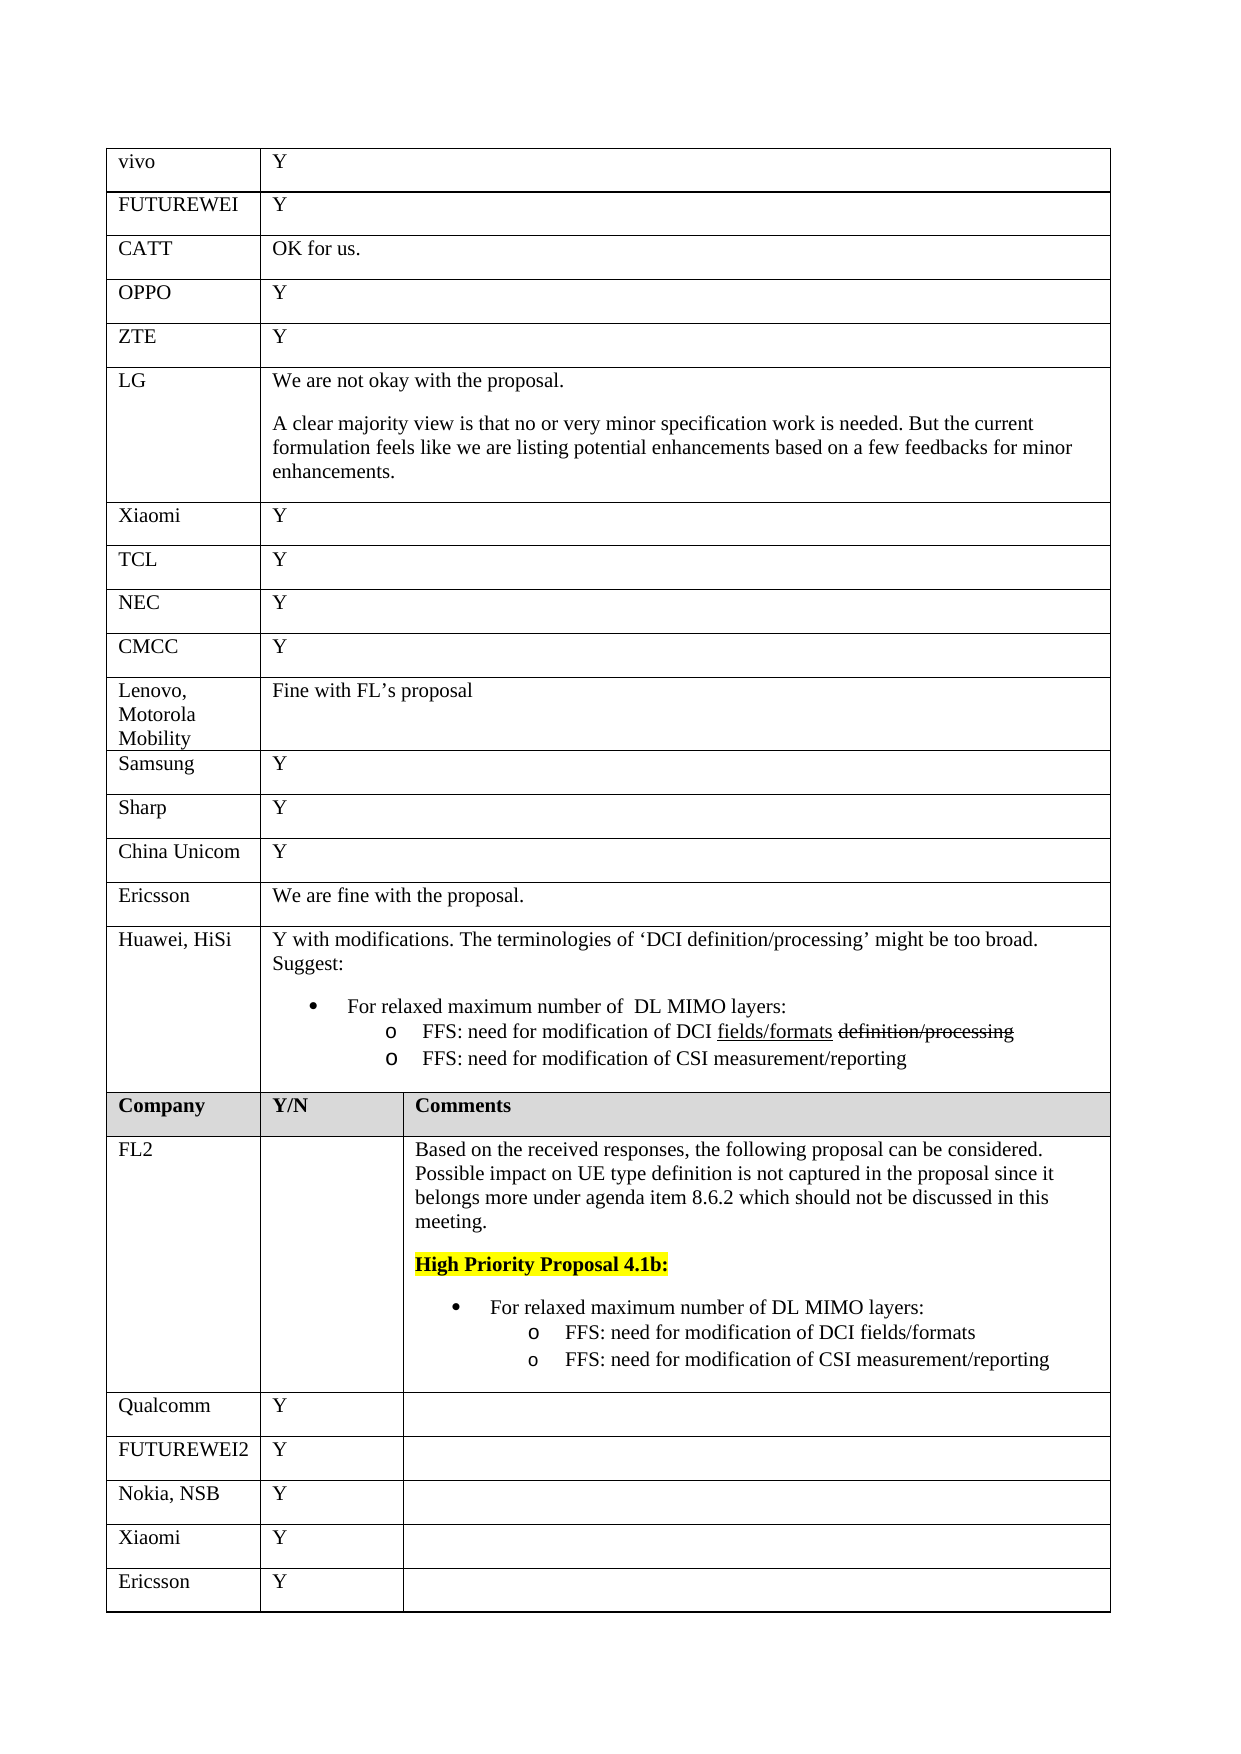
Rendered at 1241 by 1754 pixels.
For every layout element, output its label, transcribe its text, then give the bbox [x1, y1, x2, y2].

table_cell Samsung [107, 751, 260, 794]
table_cell [404, 1525, 1110, 1567]
table_cell CMCC [107, 634, 260, 677]
table_cell Ericsson [107, 883, 260, 926]
table_cell Xiaomi [107, 1525, 260, 1567]
table_cell China Unicom [107, 839, 260, 882]
table_cell Based on the received responses, the following proposal can be considered. Possible impact on UE type definition is not captured in the proposal since it belongs more under agenda item 8.6.2 which should not be discussed in this meeting. High Priority Proposal 4.1b: For relaxed maximum number of DL MIMO layers: FFS: need for modification of DCI fields/formats FFS: need for modification of CSI measurement/reporting [404, 1137, 1110, 1392]
table_cell Y [261, 634, 1110, 677]
table_cell Y [261, 590, 1110, 633]
table_cell [404, 1481, 1110, 1524]
table_cell Y [261, 546, 1110, 589]
table_cell We are not okay with the proposal. A clear majority view is that no or very minor specification work is needed. But the current formulation feels like we are listing potential enhancements based on a few feedbacks for minor enhancements. [261, 368, 1110, 502]
table_cell [404, 1437, 1110, 1480]
table_cell Ericsson [107, 1569, 260, 1611]
table_cell Y [261, 193, 1110, 235]
table_cell Y [261, 1393, 403, 1436]
table_cell FUTUREWEI2 [107, 1437, 260, 1480]
table_cell Y/N [261, 1093, 403, 1136]
table_cell Sharp [107, 795, 260, 838]
table_cell Y [261, 324, 1110, 367]
table_cell TCL [107, 546, 260, 589]
table_cell Y [261, 795, 1110, 838]
table_cell Nokia, NSB [107, 1481, 260, 1524]
table_cell Y [261, 280, 1110, 323]
table_cell [404, 1393, 1110, 1436]
table_cell LG [107, 368, 260, 502]
table_cell Fine with FL’s proposal [261, 678, 1110, 750]
table_cell Lenovo, Motorola Mobility [107, 678, 260, 750]
table_cell Qualcomm [107, 1393, 260, 1436]
table_cell Company [107, 1093, 260, 1136]
table_cell Y [261, 839, 1110, 882]
table_cell vivo [107, 149, 260, 191]
table_cell Xiaomi [107, 503, 260, 545]
table_cell [404, 1569, 1110, 1611]
table_cell OK for us. [261, 236, 1110, 279]
table_cell FUTUREWEI [107, 193, 260, 235]
table_cell Y [261, 149, 1110, 191]
table_cell Y [261, 503, 1110, 545]
table_cell NEC [107, 590, 260, 633]
table_cell Y [261, 751, 1110, 794]
table_cell We are fine with the proposal. [261, 883, 1110, 926]
table_cell ZTE [107, 324, 260, 367]
table_cell Y [261, 1569, 403, 1611]
table_cell OPPO [107, 280, 260, 323]
table_cell Comments [404, 1093, 1110, 1136]
table_cell Huawei, HiSi [107, 927, 260, 1092]
table_cell Y with modifications. The terminologies of ‘DCI definition/processing’ might be too broad. Suggest: For relaxed maximum number of DL MIMO layers: FFS: need for modification of DCI fields/formats definition/processing FFS: need for modification of CSI measurement/reporting [261, 927, 1110, 1092]
table_cell Y [261, 1525, 403, 1567]
table_cell FL2 [107, 1137, 260, 1392]
table_cell Y [261, 1481, 403, 1524]
table_cell [261, 1137, 403, 1392]
table_cell Y [261, 1437, 403, 1480]
table_cell CATT [107, 236, 260, 279]
